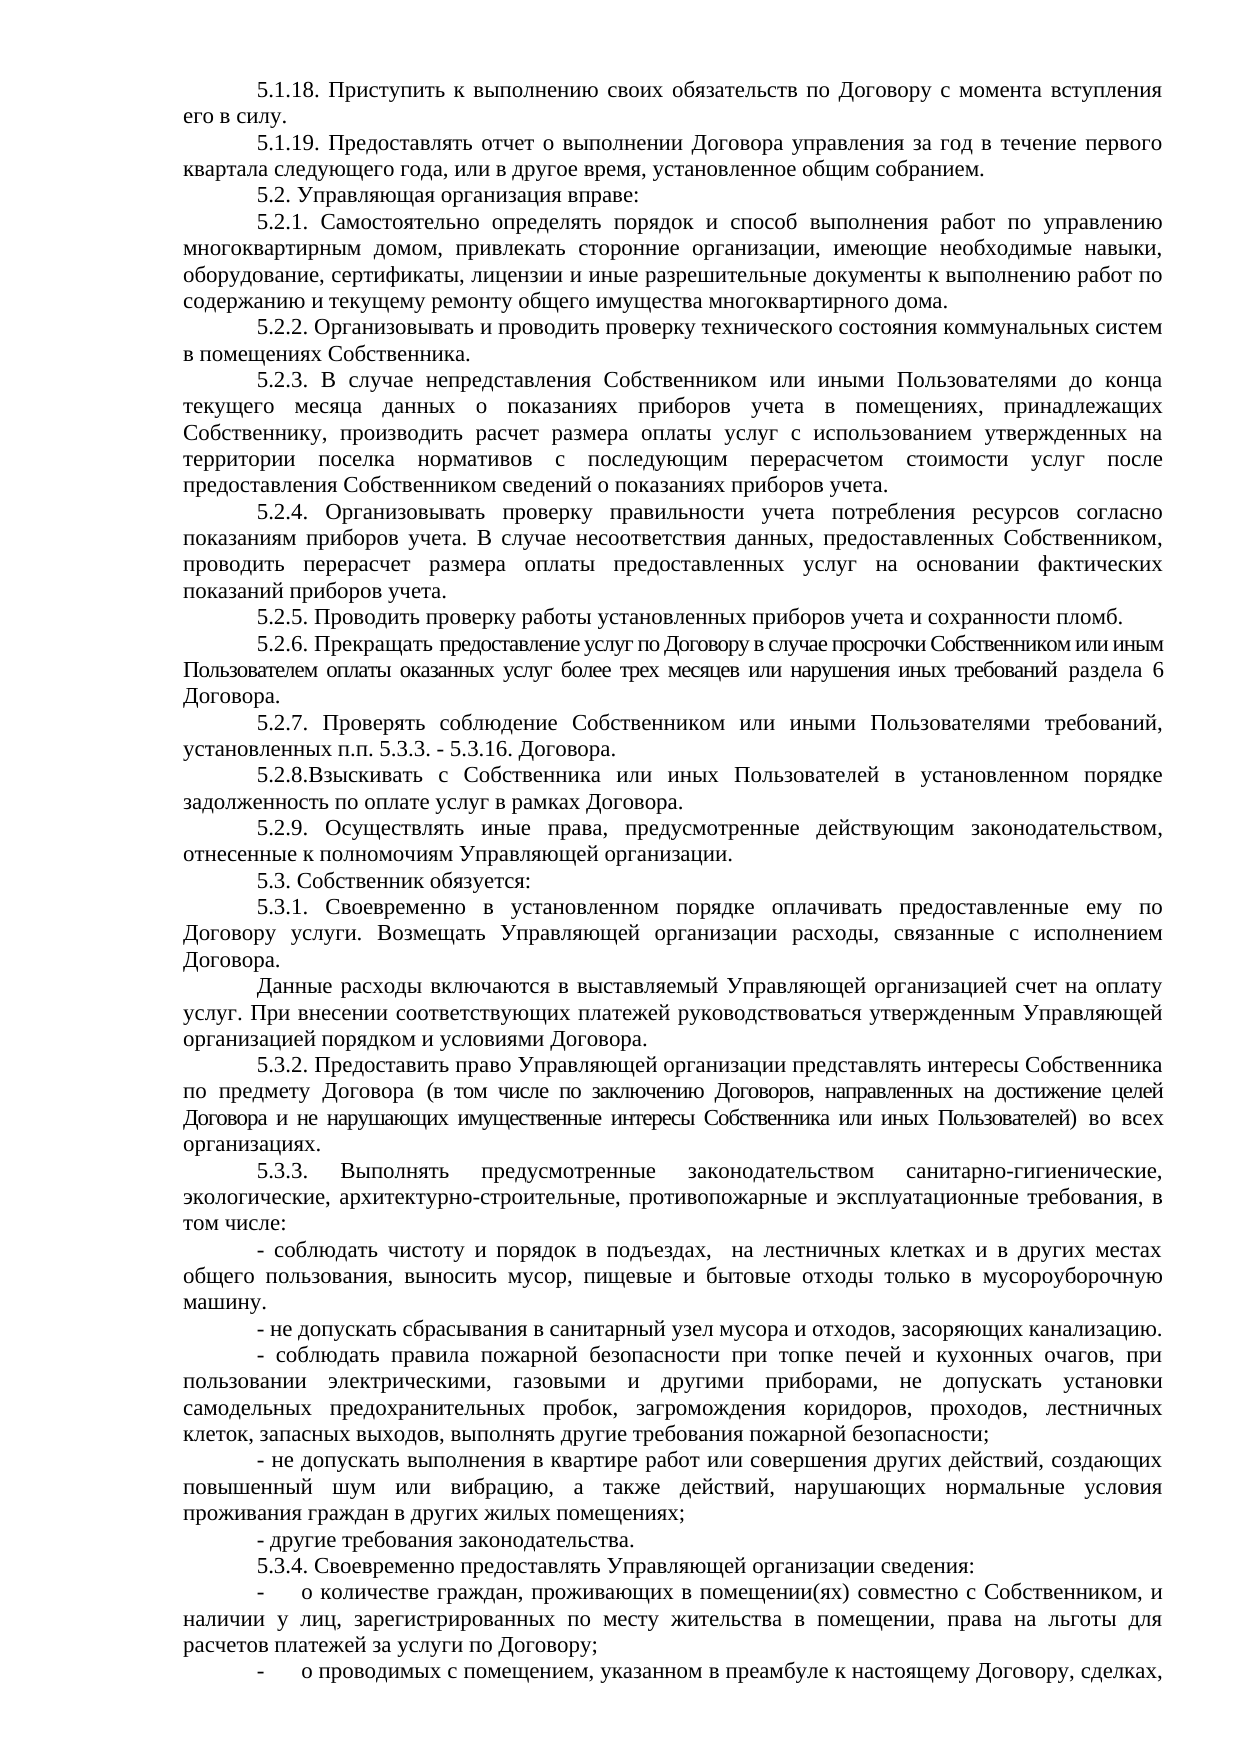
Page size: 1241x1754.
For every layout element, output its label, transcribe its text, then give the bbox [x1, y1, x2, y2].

text 5.2.4. Организовывать проверку правильности учета потребления ресурсов согласно показаниям приборов учета. В случае несоответствия данных, предоставленных Собственником, проводить перерасчет размера оплаты предоставленных услуг на основании фактических показаний приборов учета. [183, 498, 1164, 603]
text - соблюдать чистоту и порядок в подъездах, на лестничных клетках и в других местах общего пользования, выносить мусор, пищевые и бытовые отходы только в мусороуборочную машину. [183, 1236, 1164, 1315]
text 5.2.9. Осуществлять иные права, предусмотренные действующим законодательством, отнесенные к полномочиям Управляющей организации. [183, 814, 1164, 867]
text 5.2.6. Прекращать предоставление услуг по Договору в случае просрочки Собственником или иным Пользователем оплаты оказанных услуг более трех месяцев или нарушения иных требований раздела 6 Договора. [183, 629, 1164, 709]
text 5.2.8.Взыскивать с Собственника или иных Пользователей в установленном порядке задолженность по оплате услуг в рамках Договора. [183, 761, 1164, 814]
text 5.2.3. В случае непредставления Собственником или иными Пользователями до конца текущего месяца данных о показаниях приборов учета в помещениях, принадлежащих Собственнику, производить расчет размера оплаты услуг с использованием утвержденных на территории поселка нормативов с последующим перерасчетом стоимости услуг после предоставления Собственником сведений о показаниях приборов учета. [183, 366, 1164, 498]
text - не допускать выполнения в квартире работ или совершения других действий, создающих повышенный шум или вибрацию, а также действий, нарушающих нормальные условия проживания граждан в других жилых помещениях; [183, 1447, 1164, 1526]
text - о количестве граждан, проживающих в помещении(ях) совместно с Собственником, и наличии у лиц, зарегистрированных по месту жительства в помещении, права на льготы для расчетов платежей за услуги по Договору; [183, 1578, 1164, 1657]
text 5.1.18. Приступить к выполнению своих обязательств по Договору с момента вступления его в силу. [183, 76, 1164, 129]
text 5.2.5. Проводить проверку работы установленных приборов учета и сохранности пломб. [183, 603, 1164, 629]
text - соблюдать правила пожарной безопасности при топке печей и кухонных очагов, при пользовании электрическими, газовыми и другими приборами, не допускать установки самодельных предохранительных пробок, загромождения коридоров, проходов, лестничных клеток, запасных выходов, выполнять другие требования пожарной безопасности; [183, 1341, 1164, 1447]
text 5.3.2. Предоставить право Управляющей организации представлять интересы Собственника по предмету Договора (в том числе по заключению Договоров, направленных на достижение целей Договора и не нарушающих имущественные интересы Собственника или иных Пользователей) во всех организациях. [183, 1051, 1164, 1157]
text 5.3.4. Своевременно предоставлять Управляющей организации сведения: [183, 1552, 1164, 1578]
text - не допускать сбрасывания в санитарный узел мусора и отходов, засоряющих канализацию. [183, 1315, 1164, 1341]
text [183, 1657, 1164, 1684]
text 5.3. Собственник обязуется: [183, 867, 1164, 893]
text 5.2.2. Организовывать и проводить проверку технического состояния коммунальных систем в помещениях Собственника. [183, 313, 1164, 366]
text 5.2. Управляющая организация вправе: [183, 182, 1164, 208]
text 5.2.7. Проверять соблюдение Собственником или иными Пользователями требований, установленных п.п. 5.3.3. - 5.3.16. Договора. [183, 709, 1164, 761]
text 5.3.3. Выполнять предусмотренные законодательством санитарно-гигиенические, экологические, архитектурно-строительные, противопожарные и эксплуатационные требования, в том числе: [183, 1157, 1164, 1236]
text 5.3.1. Своевременно в установленном порядке оплачивать предоставленные ему по Договору услуги. Возмещать Управляющей организации расходы, связанные с исполнением Договора. [183, 893, 1164, 972]
text - другие требования законодательства. [183, 1526, 1164, 1552]
text Данные расходы включаются в выставляемый Управляющей организацией счет на оплату услуг. При внесении соответствующих платежей руководствоваться утвержденным Управляющей организацией порядком и условиями Договора. [183, 972, 1164, 1051]
text 5.1.19. Предоставлять отчет о выполнении Договора управления за год в течение первого квартала следующего года, или в другое время, установленное общим собранием. [183, 129, 1164, 182]
text 5.2.1. Самостоятельно определять порядок и способ выполнения работ по управлению многоквартирным домом, привлекать сторонние организации, имеющие необходимые навыки, оборудование, сертификаты, лицензии и иные разрешительные документы к выполнению работ по содержанию и текущему ремонту общего имущества многоквартирного дома. [183, 208, 1164, 313]
